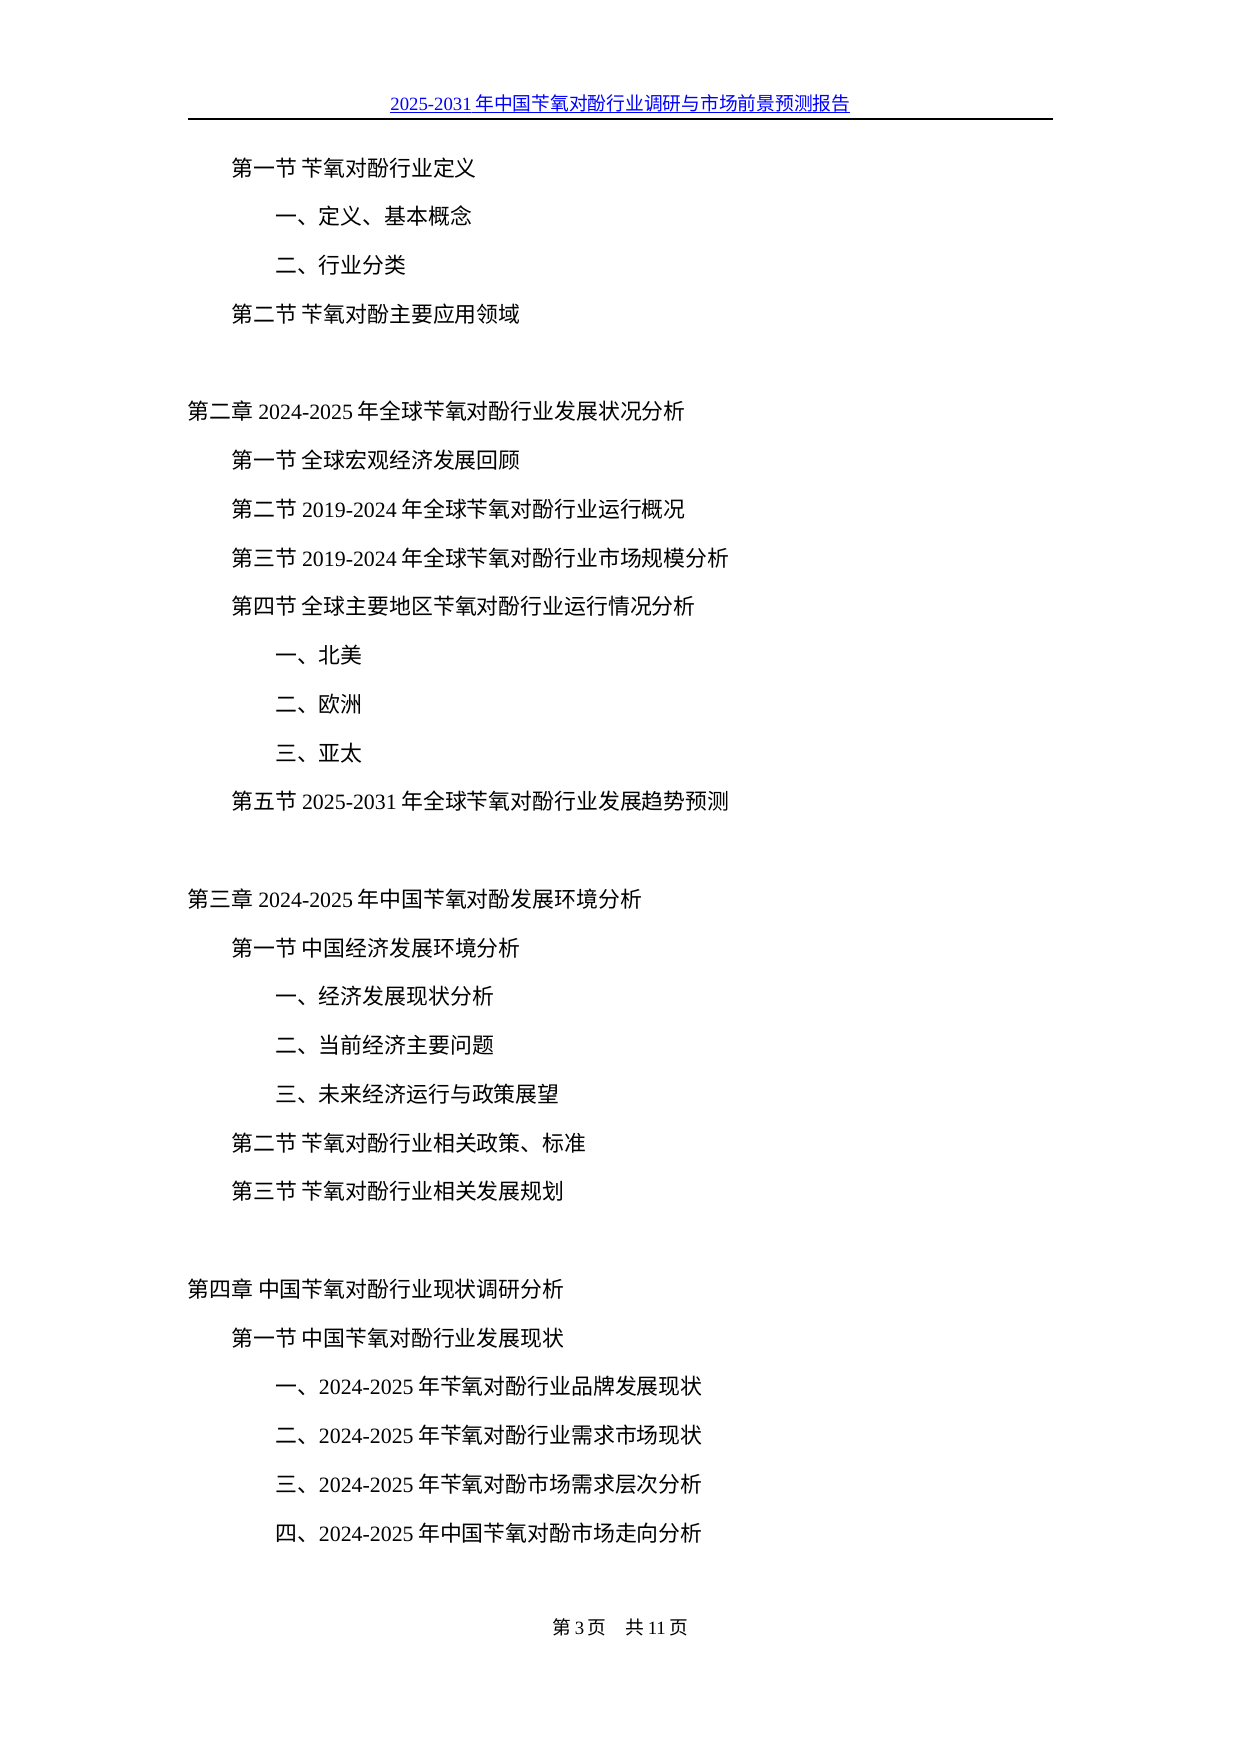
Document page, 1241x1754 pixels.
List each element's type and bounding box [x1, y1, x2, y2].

text [187, 150, 1053, 1548]
